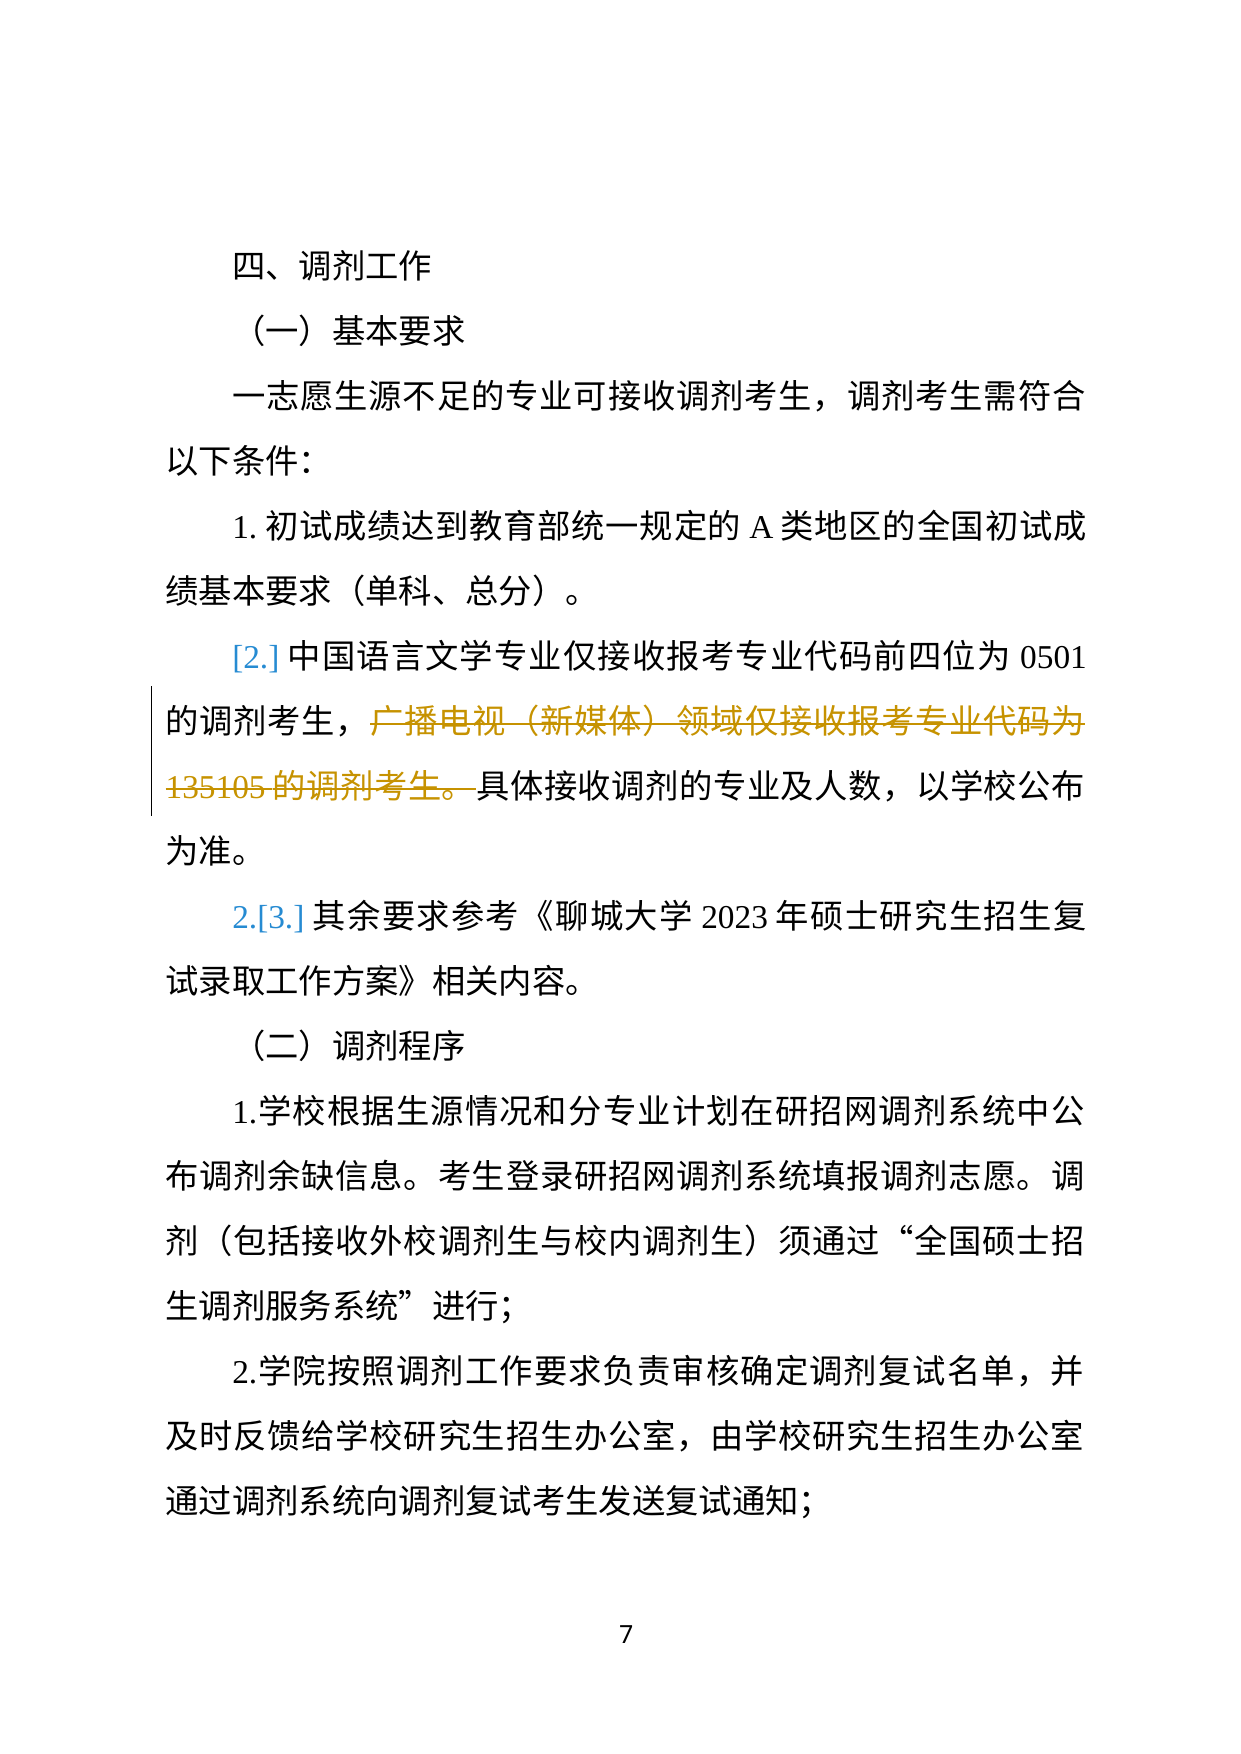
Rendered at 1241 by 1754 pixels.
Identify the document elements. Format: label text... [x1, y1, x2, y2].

text 一志愿生源不足的专业可接收调剂考生，调剂考生需符合以下条件： [165, 361, 1087, 491]
text 2.学院按照调剂工作要求负责审核确定调剂复试名单，并及时反馈给学校研究生招生办公室，由学校研究生招生办公室通过调剂系统向调剂复试考生发送复试通知； [165, 1336, 1087, 1531]
text 四、调剂工作 [165, 231, 1087, 296]
text （一）基本要求 [165, 296, 1087, 361]
text （二）调剂程序 [165, 1011, 1087, 1076]
text 1.学校根据生源情况和分专业计划在研招网调剂系统中公布调剂余缺信息。考生登录研招网调剂系统填报调剂志愿。调剂（包括接收外校调剂生与校内调剂生）须通过“全国硕士招生调剂服务系统”进行； [165, 1076, 1087, 1336]
list 初试成绩达到教育部统一规定的A类地区的全国初试成绩基本要求（单科、总分）。 [165, 491, 1087, 621]
list 中国语言文学专业仅接收报考专业代码前四位为0501的调剂考生，具体接收调剂的专业及人数，以学校公布为准。 [165, 621, 1087, 881]
list 其余要求参考《聊城大学2023年硕士研究生招生复试录取工作方案》相关内容。 [165, 881, 1087, 1011]
